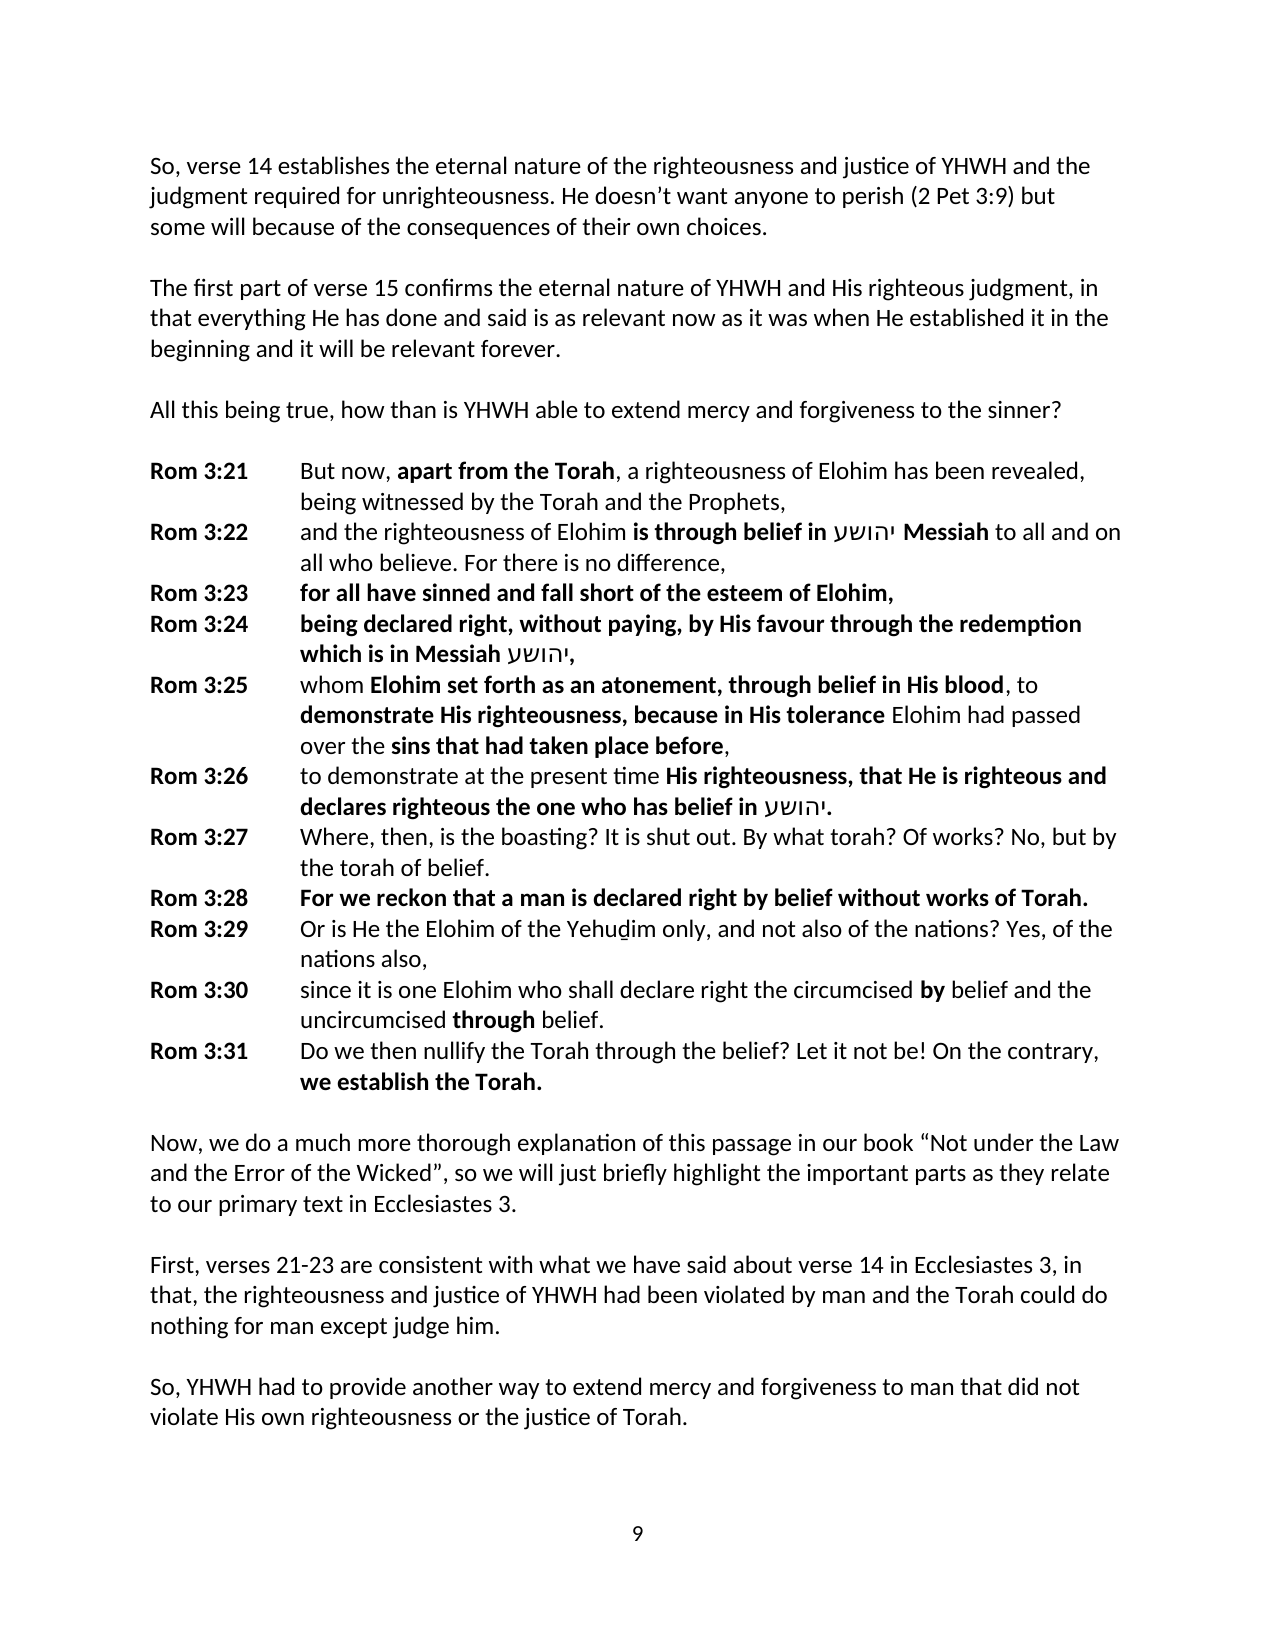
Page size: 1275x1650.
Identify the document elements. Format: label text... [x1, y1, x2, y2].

text Rom 3:27 Where, then, is the boasting? It is shut out. By what torah? Of works? No, but by the torah of belief. [150, 821, 1125, 882]
text All this being true, how than is YHWH able to extend mercy and forgiveness to the sinner? [150, 394, 1125, 425]
text Rom 3:29 Or is He the Elohim of the Yehuḏim only, and not also of the nations? Yes, of the nations also, [150, 913, 1125, 974]
text First, verses 21-23 are consistent with what we have said about verse 14 in Ecclesiastes 3, in that, the righteousness and justice of YHWH had been violated by man and the Torah could do nothing for man except judge him. [150, 1249, 1125, 1340]
text Rom 3:28 For we reckon that a man is declared right by belief without works of Torah. [150, 882, 1125, 913]
text The first part of verse 15 confirms the eternal nature of YHWH and His righteous judgment, in that everything He has done and said is as relevant now as it was when He established it in the beginning and it will be relevant forever. [150, 272, 1125, 364]
text Rom 3:21 But now, apart from the Torah, a righteousness of Elohim has been revealed, being witnessed by the Torah and the Prophets, [150, 455, 1125, 516]
text So, YHWH had to provide another way to extend mercy and forgiveness to man that did not violate His own righteousness or the justice of Torah. [150, 1371, 1125, 1432]
text Rom 3:26 to demonstrate at the present time His righteousness, that He is righteous and declares righteous the one who has belief in יהושע. [150, 760, 1125, 821]
text Rom 3:31 Do we then nullify the Torah through the belief? Let it not be! On the contrary, we establish the Torah. [150, 1035, 1125, 1096]
text Rom 3:24 being declared right, without paying, by His favour through the redemption which is in Messiah יהושע, [150, 608, 1125, 669]
text Rom 3:22 and the righteousness of Elohim is through belief in יהושע Messiah to all and on all who believe. For there is no difference, [150, 516, 1125, 577]
text Now, we do a much more thorough explanation of this passage in our book “Not under the Law and the Error of the Wicked”, so we will just briefly highlight the important parts as they relate to our primary text in Ecclesiastes 3. [150, 1127, 1125, 1218]
text So, verse 14 establishes the eternal nature of the righteousness and justice of YHWH and the judgment required for unrighteousness. He doesn’t want anyone to perish (2 Pet 3:9) but [150, 150, 1125, 211]
text Rom 3:23 for all have sinned and fall short of the esteem of Elohim, [150, 577, 1125, 608]
text some will because of the consequences of their own choices. [150, 211, 1125, 242]
text Rom 3:30 since it is one Elohim who shall declare right the circumcised by belief and the uncircumcised through belief. [150, 974, 1125, 1035]
text Rom 3:25 whom Elohim set forth as an atonement, through belief in His blood, to demonstrate His righteousness, because in His tolerance Elohim had passed over the sins that had taken place before, [150, 669, 1125, 760]
